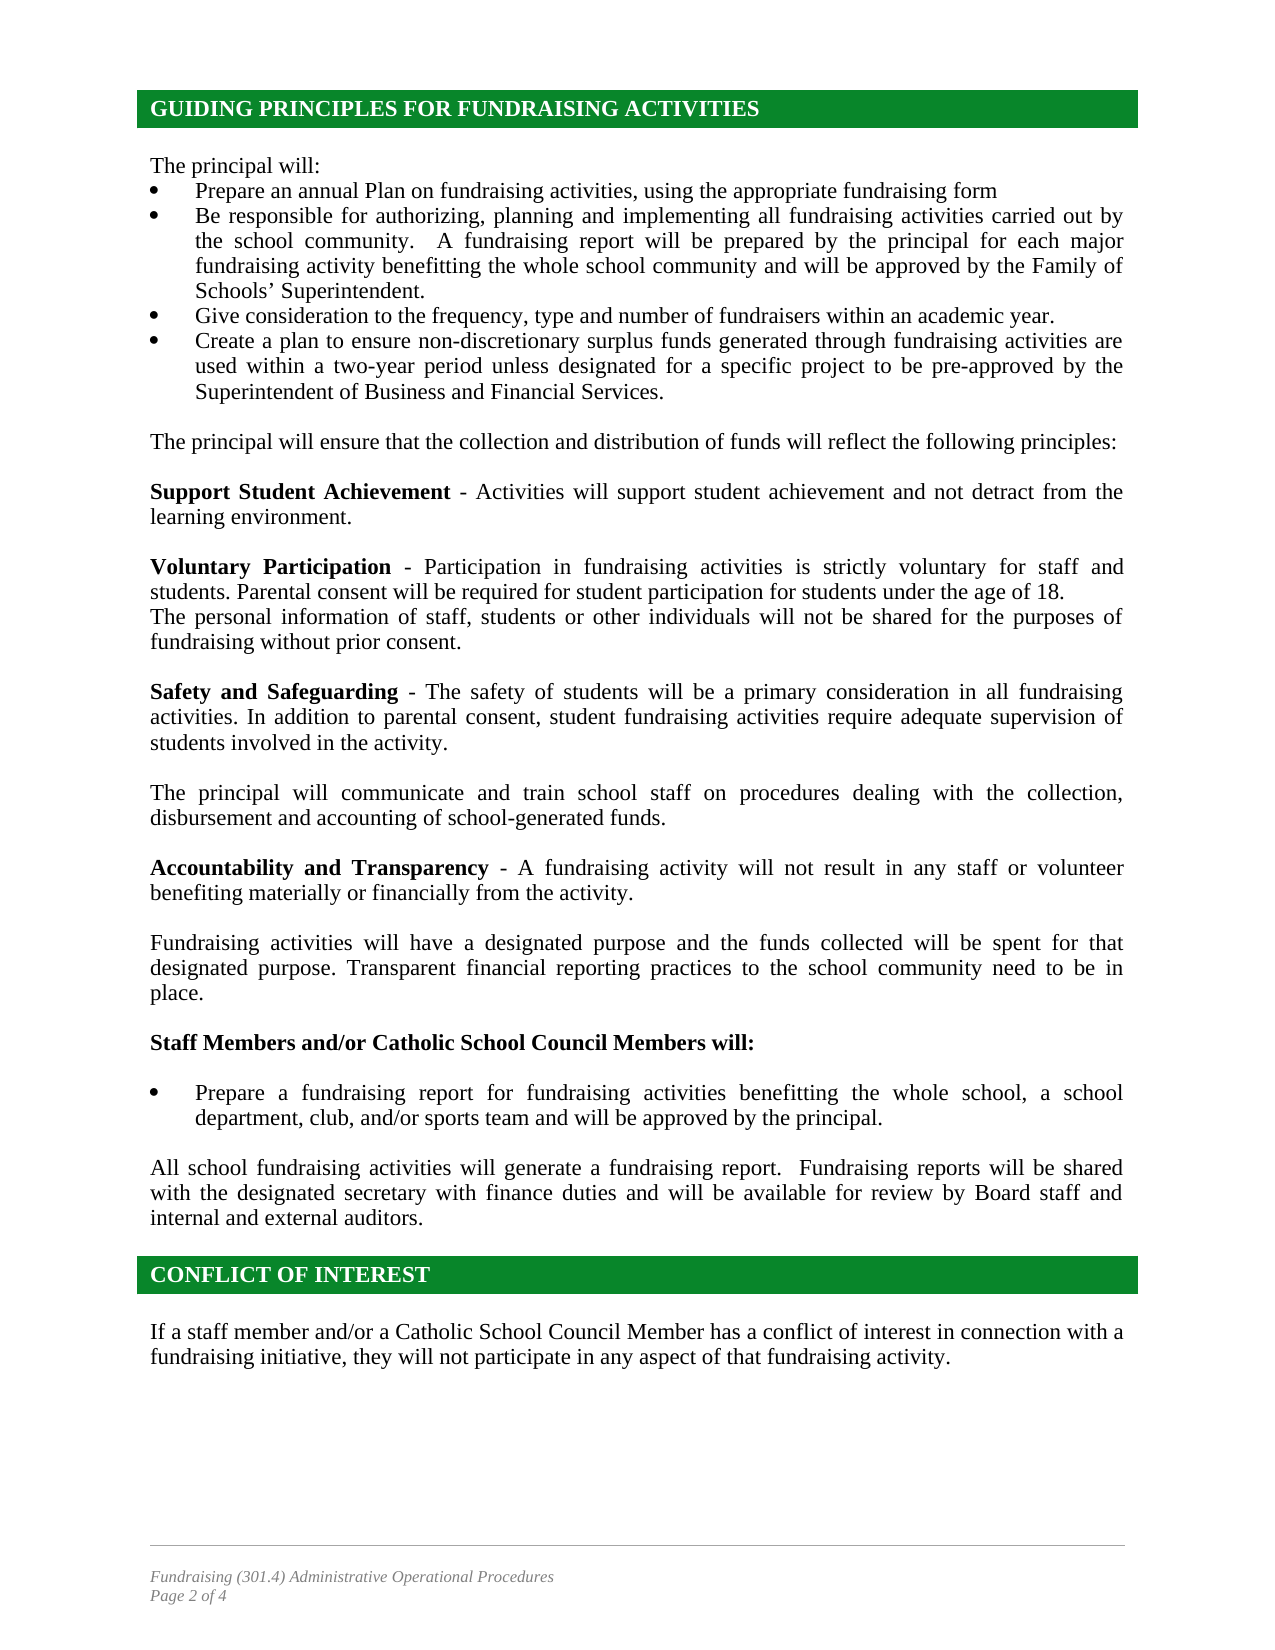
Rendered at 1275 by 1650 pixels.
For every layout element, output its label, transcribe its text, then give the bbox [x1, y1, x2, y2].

text GUIDING PRINCIPLES FOR FUNDRAISING ACTIVITIES [142, 95, 1133, 124]
list Prepare a fundraising report for fundraising activities benefitting the whole school, a school department, club, and/or sports team and will be approved by the principal. [150, 1080, 1125, 1131]
list Create a plan to ensure non-discretionary surplus funds generated through fundraising activities are used within a two-year period unless designated for a specific project to be pre-approved by the Superintendent of Business and Financial Services. [150, 329, 1125, 404]
text Fundraising activities will have a designated purpose and the funds collected will be spent for that designated purpose. Transparent financial reporting practices to the school community need to be in place. [150, 930, 1125, 1005]
text The principal will communicate and train school staff on procedures dealing with the collection, disbursement and accounting of school-generated funds. [150, 780, 1125, 830]
text The principal will: [150, 153, 1125, 178]
text All school fundraising activities will generate a fundraising report. Fundraising reports will be shared with the designated secretary with finance duties and will be available for review by Board staff and internal and external auditors. [150, 1156, 1125, 1231]
text Staff Members and/or Catholic School Council Members will: [150, 1030, 1125, 1055]
text If a staff member and/or a Catholic School Council Member has a conflict of interest in connection with a fundraising initiative, they will not participate in any aspect of that fundraising activity. [150, 1319, 1125, 1369]
text The personal information of staff, students or other individuals will not be shared for the purposes of fundraising without prior consent. [150, 604, 1125, 654]
text Voluntary Participation - Participation in fundraising activities is strictly voluntary for staff and students. Parental consent will be required for student participation for students under the age of 18. [150, 529, 1125, 604]
list Give consideration to the frequency, type and number of fundraisers within an academic year. [150, 304, 1125, 329]
text Accountability and Transparency - A fundraising activity will not result in any staff or volunteer benefiting materially or financially from the activity. [150, 830, 1125, 905]
text Safety and Safeguarding - The safety of students will be a primary consideration in all fundraising activities. In addition to parental consent, student fundraising activities require adequate supervision of students involved in the activity. [150, 654, 1125, 755]
text The principal will ensure that the collection and distribution of funds will reflect the following principles: [150, 429, 1125, 454]
text CONFLICT OF INTEREST [142, 1261, 1133, 1290]
text Support Student Achievement - Activities will support student achievement and not detract from the learning environment. [150, 454, 1125, 529]
list Be responsible for authorizing, planning and implementing all fundraising activities carried out by the school community. A fundraising report will be prepared by the principal for each major fundraising activity benefitting the whole school community and will be approved by the Family of Schools’ Superintendent. [150, 203, 1125, 304]
list Prepare an annual Plan on fundraising activities, using the appropriate fundraising form [150, 178, 1125, 203]
